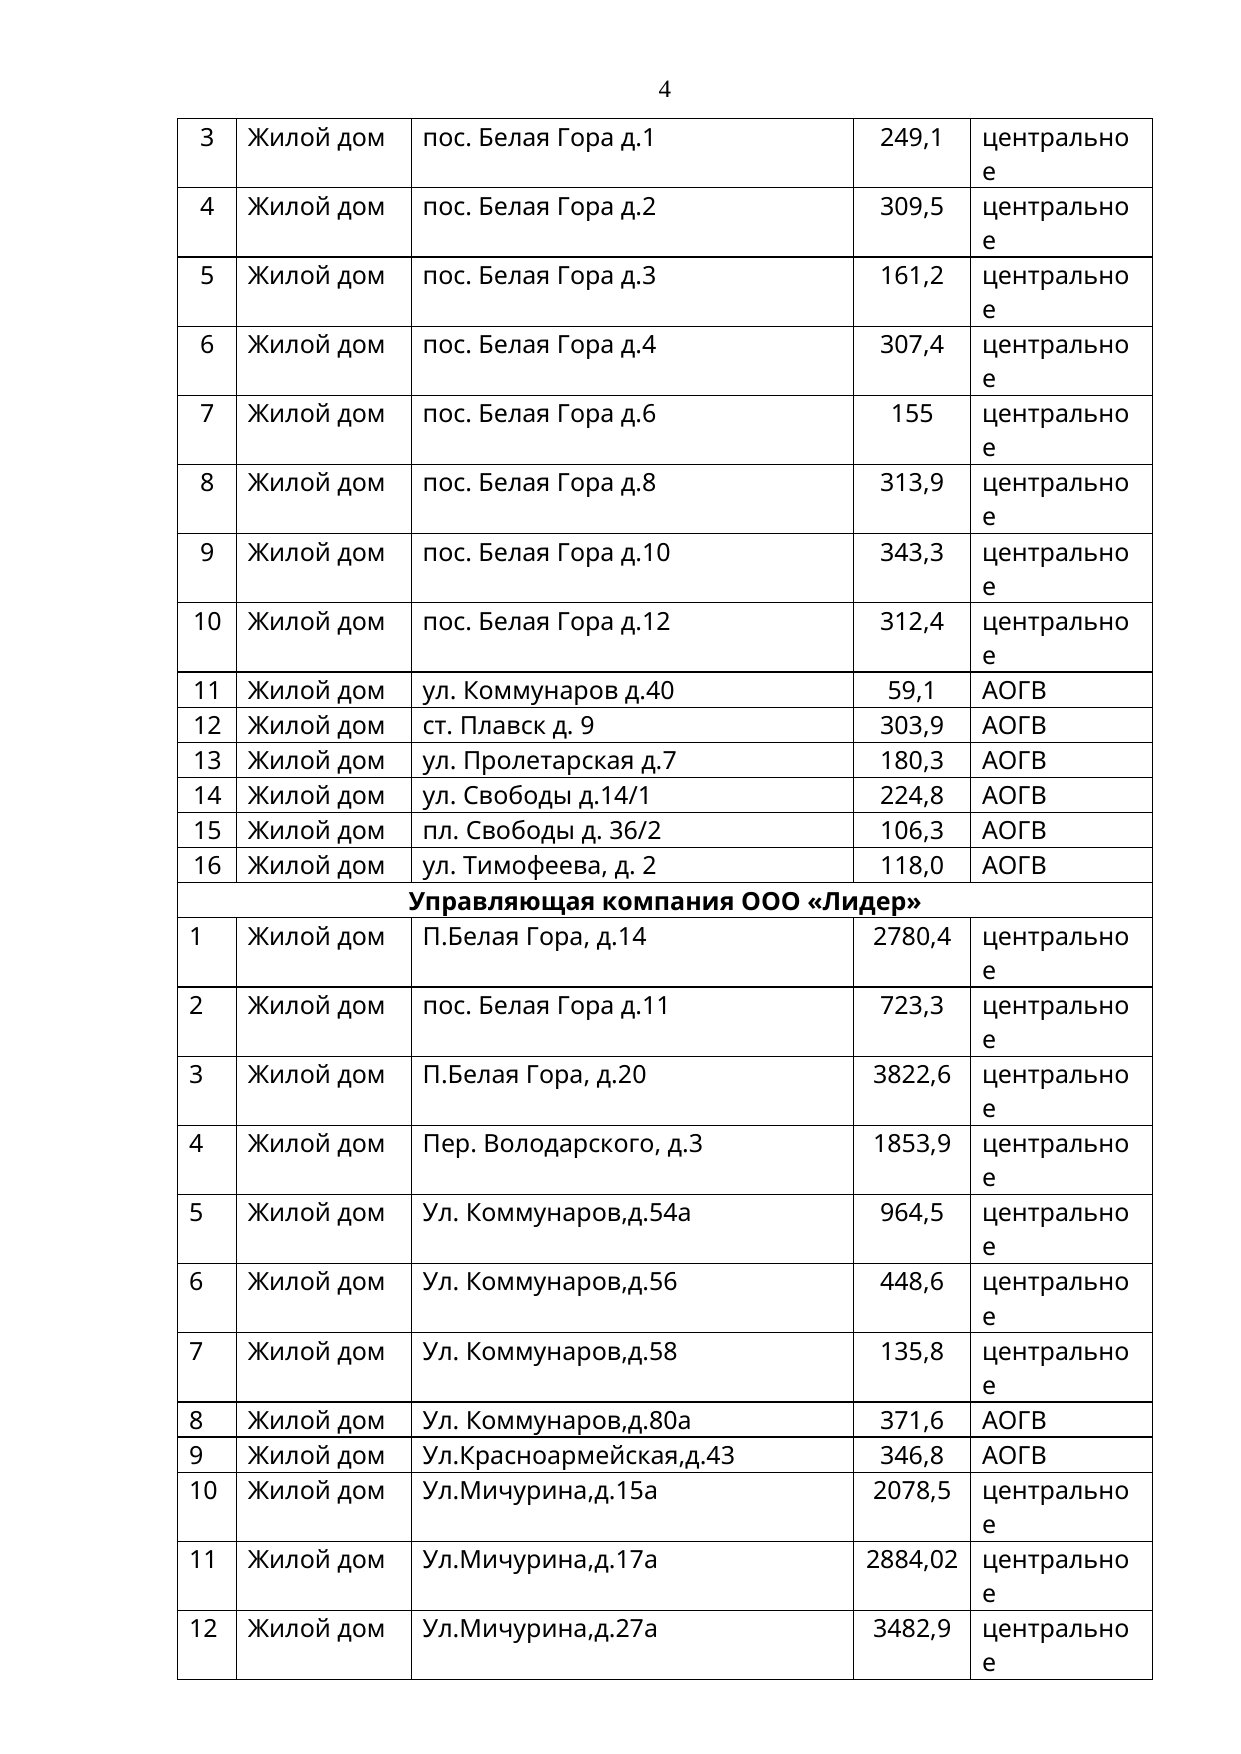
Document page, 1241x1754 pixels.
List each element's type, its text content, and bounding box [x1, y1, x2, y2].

table_cell Жилой дом [237, 673, 411, 707]
table_cell 9 [178, 534, 236, 602]
table_cell 964,5 [854, 1195, 970, 1263]
table_cell Жилой дом [237, 1611, 411, 1679]
table_cell 11 [178, 673, 236, 707]
table_cell Жилой дом [237, 1438, 411, 1472]
table_cell 1853,9 [854, 1126, 970, 1194]
table_cell 307,4 [854, 327, 970, 395]
table_cell Жилой дом [237, 1403, 411, 1436]
table_cell Ул.Мичурина,д.15а [412, 1473, 853, 1541]
table_cell ул. Свободы д.14/1 [412, 778, 853, 812]
table_cell пос. Белая Гора д.10 [412, 534, 853, 602]
table_cell Жилой дом [237, 258, 411, 326]
table_cell АОГВ [971, 848, 1152, 882]
table_cell Ул. Коммунаров,д.80а [412, 1403, 853, 1436]
table_cell Жилой дом [237, 188, 411, 256]
table_cell центральное [971, 1611, 1152, 1679]
table_cell 2 [178, 988, 236, 1056]
table_cell 303,9 [854, 708, 970, 742]
table_cell 7 [178, 396, 236, 464]
table_cell 448,6 [854, 1264, 970, 1332]
table_cell 16 [178, 848, 236, 882]
table_cell центральное [971, 327, 1152, 395]
table_cell пос. Белая Гора д.4 [412, 327, 853, 395]
table_cell Жилой дом [237, 465, 411, 533]
table_cell Ул. Коммунаров,д.56 [412, 1264, 853, 1332]
table_cell 346,8 [854, 1438, 970, 1472]
table_cell Жилой дом [237, 1542, 411, 1610]
table_cell Жилой дом [237, 708, 411, 742]
table_cell 13 [178, 743, 236, 777]
table_cell 118,0 [854, 848, 970, 882]
table_cell центральное [971, 1542, 1152, 1610]
table_cell 7 [178, 1333, 236, 1401]
table_cell 4 [178, 1126, 236, 1194]
table_cell Жилой дом [237, 1333, 411, 1401]
table_cell АОГВ [971, 1438, 1152, 1472]
table_cell Жилой дом [237, 396, 411, 464]
table_cell пос. Белая Гора д.6 [412, 396, 853, 464]
table_cell 155 [854, 396, 970, 464]
table_cell Пер. Володарского, д.3 [412, 1126, 853, 1194]
table_cell Управляющая компания ООО «Лидер» [178, 883, 1152, 917]
table_cell 59,1 [854, 673, 970, 707]
table_cell АОГВ [971, 708, 1152, 742]
table_cell Ул.Мичурина,д.17а [412, 1542, 853, 1610]
table_cell ул. Пролетарская д.7 [412, 743, 853, 777]
table_cell Жилой дом [237, 1126, 411, 1194]
table_cell Жилой дом [237, 603, 411, 671]
table_cell Жилой дом [237, 988, 411, 1056]
table_cell 309,5 [854, 188, 970, 256]
table_cell Жилой дом [237, 848, 411, 882]
table_cell ул. Тимофеева, д. 2 [412, 848, 853, 882]
table_cell Ул.Красноармейская,д.43 [412, 1438, 853, 1472]
table_cell Ул. Коммунаров,д.54а [412, 1195, 853, 1263]
table_cell центральное [971, 465, 1152, 533]
table_cell 14 [178, 778, 236, 812]
table_cell центральное [971, 119, 1152, 187]
table_cell 371,6 [854, 1403, 970, 1436]
table_cell центральное [971, 988, 1152, 1056]
table_cell 8 [178, 1403, 236, 1436]
table_cell центральное [971, 1333, 1152, 1401]
table_cell Жилой дом [237, 534, 411, 602]
table_cell 5 [178, 258, 236, 326]
table_cell центральное [971, 188, 1152, 256]
table_cell Жилой дом [237, 1264, 411, 1332]
table_cell 12 [178, 708, 236, 742]
table_cell ул. Коммунаров д.40 [412, 673, 853, 707]
table_cell 3822,6 [854, 1057, 970, 1125]
table_cell 1 [178, 918, 236, 986]
table_cell пос. Белая Гора д.3 [412, 258, 853, 326]
table_cell П.Белая Гора, д.14 [412, 918, 853, 986]
table_cell Жилой дом [237, 1473, 411, 1541]
table_cell АОГВ [971, 1403, 1152, 1436]
table_cell пос. Белая Гора д.8 [412, 465, 853, 533]
table_cell Жилой дом [237, 813, 411, 847]
table_cell 2780,4 [854, 918, 970, 986]
table_cell Жилой дом [237, 119, 411, 187]
table_cell 249,1 [854, 119, 970, 187]
table_cell 312,4 [854, 603, 970, 671]
table_cell Жилой дом [237, 1195, 411, 1263]
table_cell пос. Белая Гора д.1 [412, 119, 853, 187]
table_cell Жилой дом [237, 778, 411, 812]
table_cell центральное [971, 1195, 1152, 1263]
table_cell АОГВ [971, 743, 1152, 777]
table_cell центральное [971, 918, 1152, 986]
table_cell центральное [971, 1264, 1152, 1332]
table_cell 723,3 [854, 988, 970, 1056]
table_cell П.Белая Гора, д.20 [412, 1057, 853, 1125]
table_cell центральное [971, 534, 1152, 602]
table_cell 224,8 [854, 778, 970, 812]
table_cell 5 [178, 1195, 236, 1263]
table_cell центральное [971, 1473, 1152, 1541]
table_cell Ул.Мичурина,д.27а [412, 1611, 853, 1679]
table_cell 180,3 [854, 743, 970, 777]
table_cell 6 [178, 1264, 236, 1332]
table_cell пос. Белая Гора д.12 [412, 603, 853, 671]
table_cell Жилой дом [237, 327, 411, 395]
table_cell АОГВ [971, 778, 1152, 812]
table_cell 3 [178, 119, 236, 187]
table_cell центральное [971, 603, 1152, 671]
table_cell 6 [178, 327, 236, 395]
table_cell 8 [178, 465, 236, 533]
table_cell 10 [178, 603, 236, 671]
table_cell 3482,9 [854, 1611, 970, 1679]
table_cell АОГВ [971, 673, 1152, 707]
table_cell центральное [971, 258, 1152, 326]
table_cell 4 [178, 188, 236, 256]
table_cell 3 [178, 1057, 236, 1125]
table_cell 9 [178, 1438, 236, 1472]
table_cell пос. Белая Гора д.2 [412, 188, 853, 256]
table_cell 10 [178, 1473, 236, 1541]
table_cell центральное [971, 1057, 1152, 1125]
table_cell Жилой дом [237, 918, 411, 986]
table_cell 2078,5 [854, 1473, 970, 1541]
table_cell центральное [971, 1126, 1152, 1194]
table_cell пл. Свободы д. 36/2 [412, 813, 853, 847]
table_cell Жилой дом [237, 743, 411, 777]
table_cell Жилой дом [237, 1057, 411, 1125]
table_cell 11 [178, 1542, 236, 1610]
table_cell пос. Белая Гора д.11 [412, 988, 853, 1056]
table_cell АОГВ [971, 813, 1152, 847]
table_cell 313,9 [854, 465, 970, 533]
table_cell 2884,02 [854, 1542, 970, 1610]
table_cell 343,3 [854, 534, 970, 602]
table_cell 12 [178, 1611, 236, 1679]
table_cell 161,2 [854, 258, 970, 326]
table_cell 135,8 [854, 1333, 970, 1401]
table_cell Ул. Коммунаров,д.58 [412, 1333, 853, 1401]
table_cell центральное [971, 396, 1152, 464]
table_cell ст. Плавск д. 9 [412, 708, 853, 742]
table_cell 106,3 [854, 813, 970, 847]
table_cell 15 [178, 813, 236, 847]
